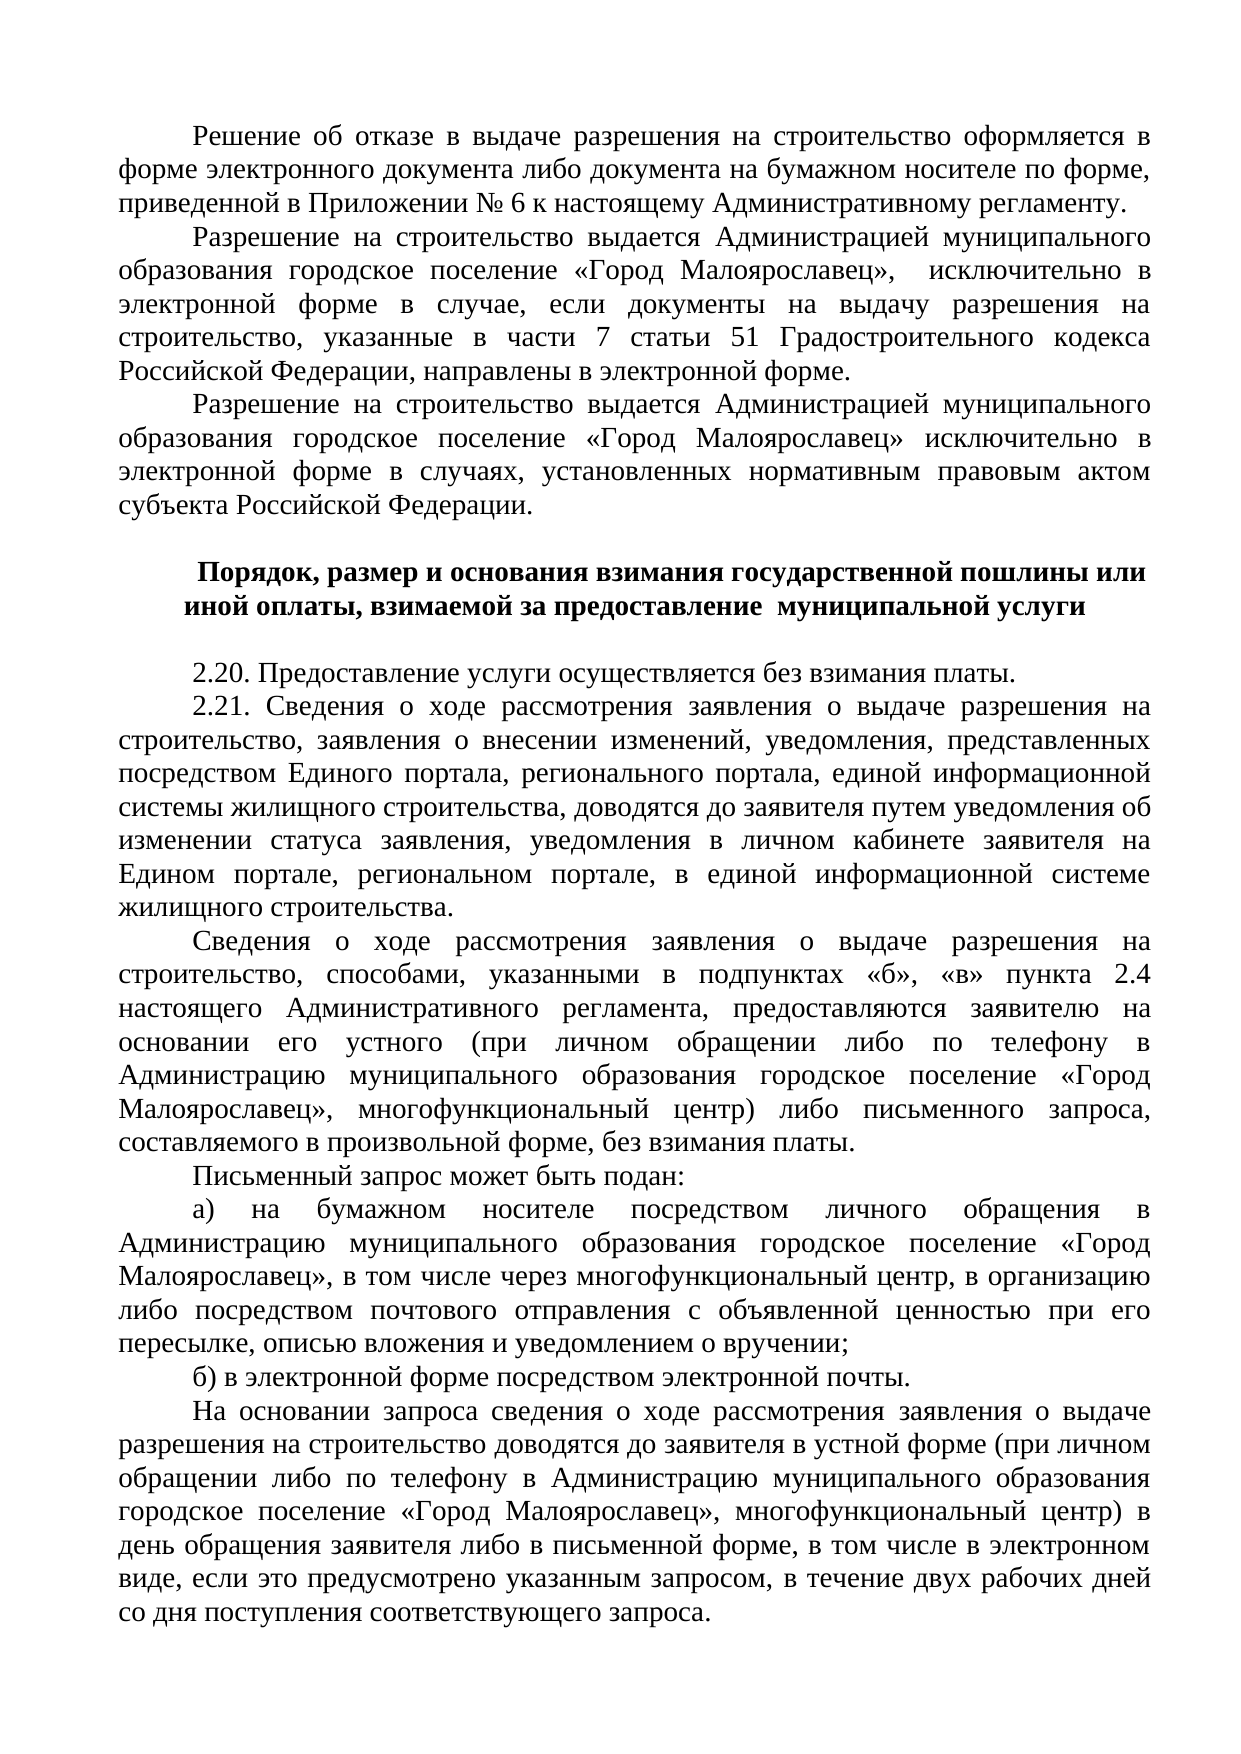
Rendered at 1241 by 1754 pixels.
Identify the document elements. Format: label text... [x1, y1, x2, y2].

text Порядок, размер и основания взимания государственной пошлины или иной оплаты, взимаемой за предоставление муниципальной услуги [118, 554, 1152, 621]
text б) в электронной форме посредством электронной почты. [118, 1359, 1152, 1393]
text Разрешение на строительство выдается Администрацией муниципального образования городское поселение «Город Малоярославец», исключительно в электронной форме в случае, если документы на выдачу разрешения на строительство, указанные в части 7 статьи 51 Градостроительного кодекса Российской Федерации, направлены в электронной форме. [118, 219, 1152, 386]
text Решение об отказе в выдаче разрешения на строительство оформляется в форме электронного документа либо документа на бумажном носителе по форме, приведенной в Приложении № 6 к настоящему Административному регламенту. [118, 118, 1152, 219]
text 2.21. Сведения о ходе рассмотрения заявления о выдаче разрешения на строительство, заявления о внесении изменений, уведомления, представленных посредством Единого портала, регионального портала, единой информационной системы жилищного строительства, доводятся до заявителя путем уведомления об изменении статуса заявления, уведомления в личном кабинете заявителя на Едином портале, региональном портале, в единой информационной системе жилищного строительства. [118, 688, 1152, 923]
text Сведения о ходе рассмотрения заявления о выдаче разрешения на строительство, способами, указанными в подпунктах «б», «в» пункта 2.4 настоящего Административного регламента, предоставляются заявителю на основании его устного (при личном обращении либо по телефону в Администрацию муниципального образования городское поселение «Город Малоярославец», многофункциональный центр) либо письменного запроса, составляемого в произвольной форме, без взимания платы. [118, 923, 1152, 1158]
text Разрешение на строительство выдается Администрацией муниципального образования городское поселение «Город Малоярославец» исключительно в электронной форме в случаях, установленных нормативным правовым актом субъекта Российской Федерации. [118, 386, 1152, 521]
text 2.20. Предоставление услуги осуществляется без взимания платы. [118, 655, 1152, 688]
text Письменный запрос может быть подан: [118, 1158, 1152, 1191]
text На основании запроса сведения о ходе рассмотрения заявления о выдаче разрешения на строительство доводятся до заявителя в устной форме (при личном обращении либо по телефону в Администрацию муниципального образования городское поселение «Город Малоярославец», многофункциональный центр) в день обращения заявителя либо в письменной форме, в том числе в электронном виде, если это предусмотрено указанным запросом, в течение двух рабочих дней со дня поступления соответствующего запроса. [118, 1393, 1152, 1627]
text а) на бумажном носителе посредством личного обращения в Администрацию муниципального образования городское поселение «Город Малоярославец», в том числе через многофункциональный центр, в организацию либо посредством почтового отправления с объявленной ценностью при его пересылке, описью вложения и уведомлением о вручении; [118, 1191, 1152, 1326]
